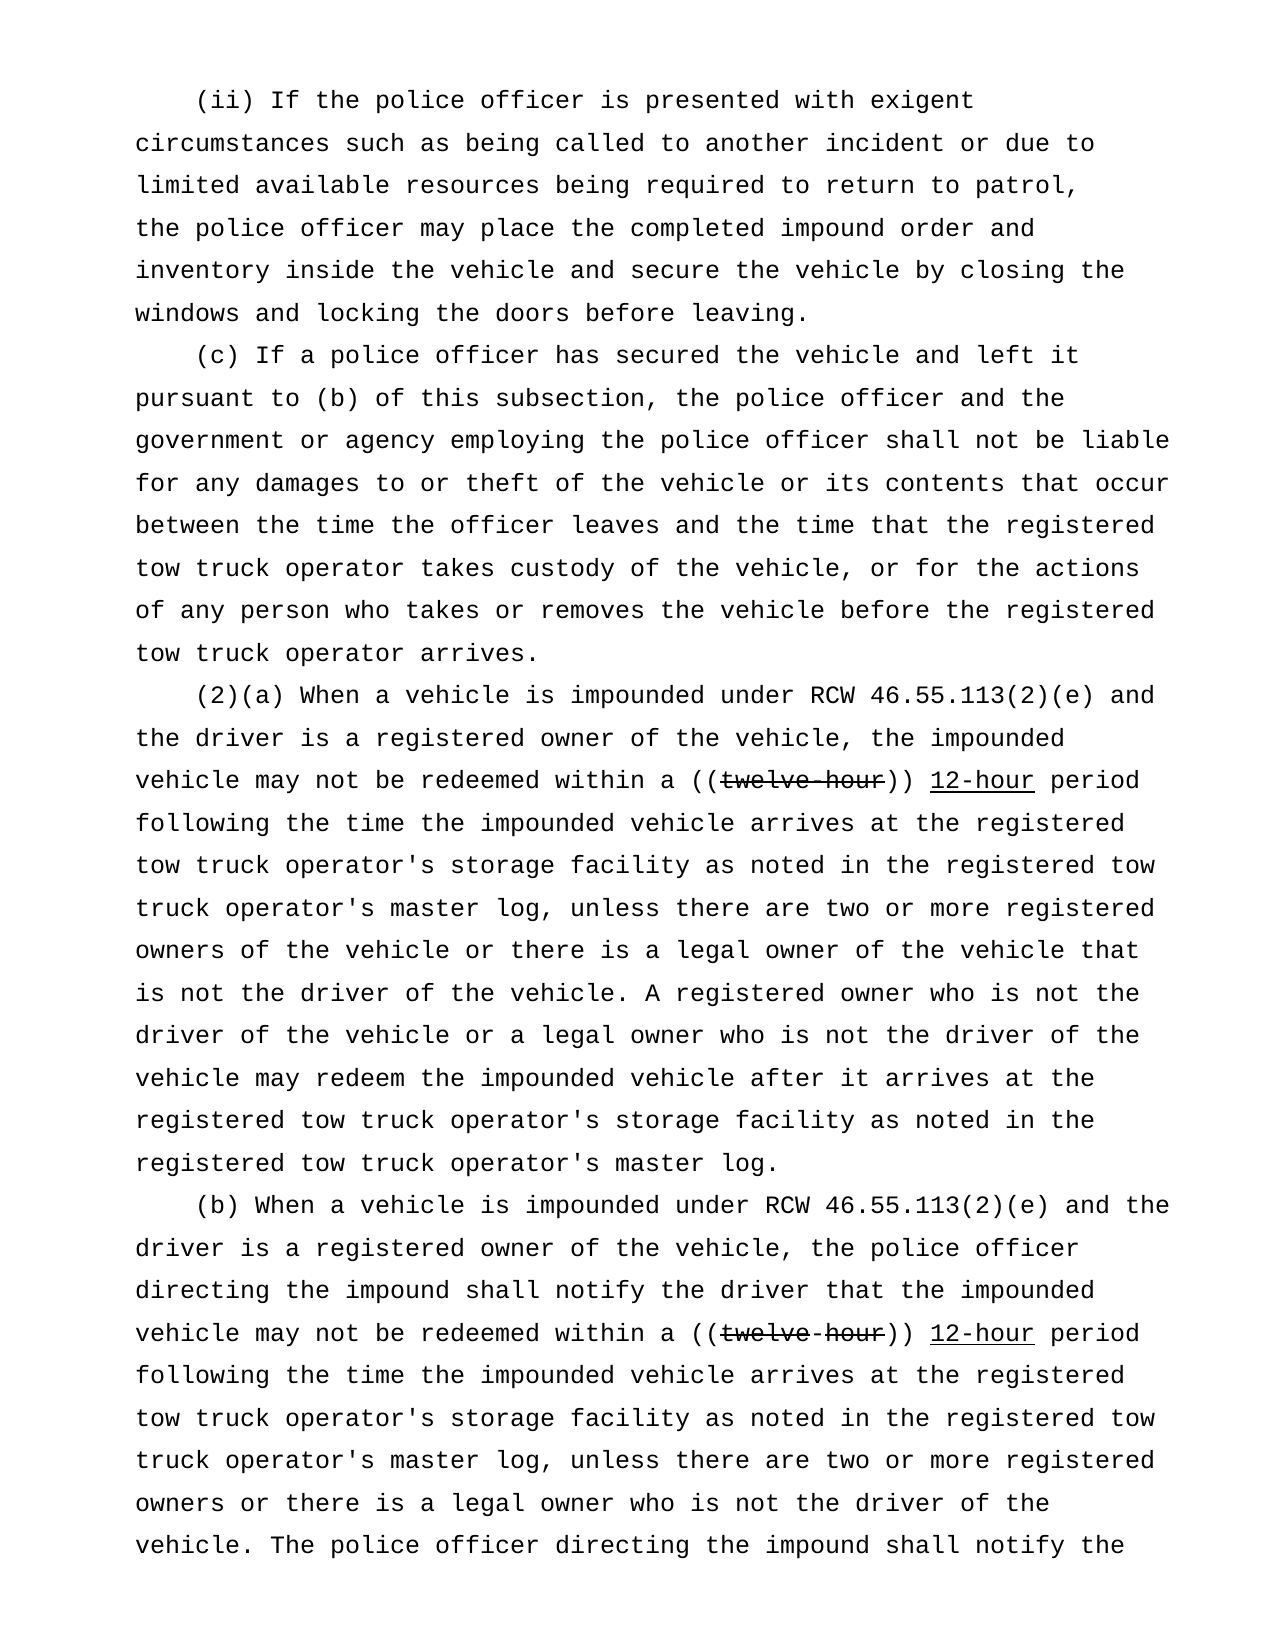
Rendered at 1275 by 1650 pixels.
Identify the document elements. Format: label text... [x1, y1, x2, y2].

text (2)(a) When a vehicle is impounded under RCW 46.55.113(2)(e) and the driver is a registered owner of the vehicle, the impounded vehicle may not be redeemed within a ((twelve-hour)) 12-hour period following the time the impounded vehicle arrives at the registered tow truck operator's storage facility as noted in the registered tow truck operator's master log, unless there are two or more registered owners of the vehicle or there is a legal owner of the vehicle that is not the driver of the vehicle. A registered owner who is not the driver of the vehicle or a legal owner who is not the driver of the vehicle may redeem the impounded vehicle after it arrives at the registered tow truck operator's storage facility as noted in the registered tow truck operator's master log. [135, 670, 1170, 1180]
text the police officer may place the completed impound order and inventory inside the vehicle and secure the vehicle by closing the windows and locking the doors before leaving. [135, 202, 1170, 330]
text (ii) If the police officer is presented with exigent circumstances such as being called to another incident or due to limited available resources being required to return to patrol, [135, 75, 1170, 202]
text (c) If a police officer has secured the vehicle and left it pursuant to (b) of this subsection, the police officer and the government or agency employing the police officer shall not be liable for any damages to or theft of the vehicle or its contents that occur between the time the officer leaves and the time that the registered tow truck operator takes custody of the vehicle, or for the actions of any person who takes or removes the vehicle before the registered tow truck operator arrives. [135, 330, 1170, 670]
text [135, 1180, 1170, 1562]
